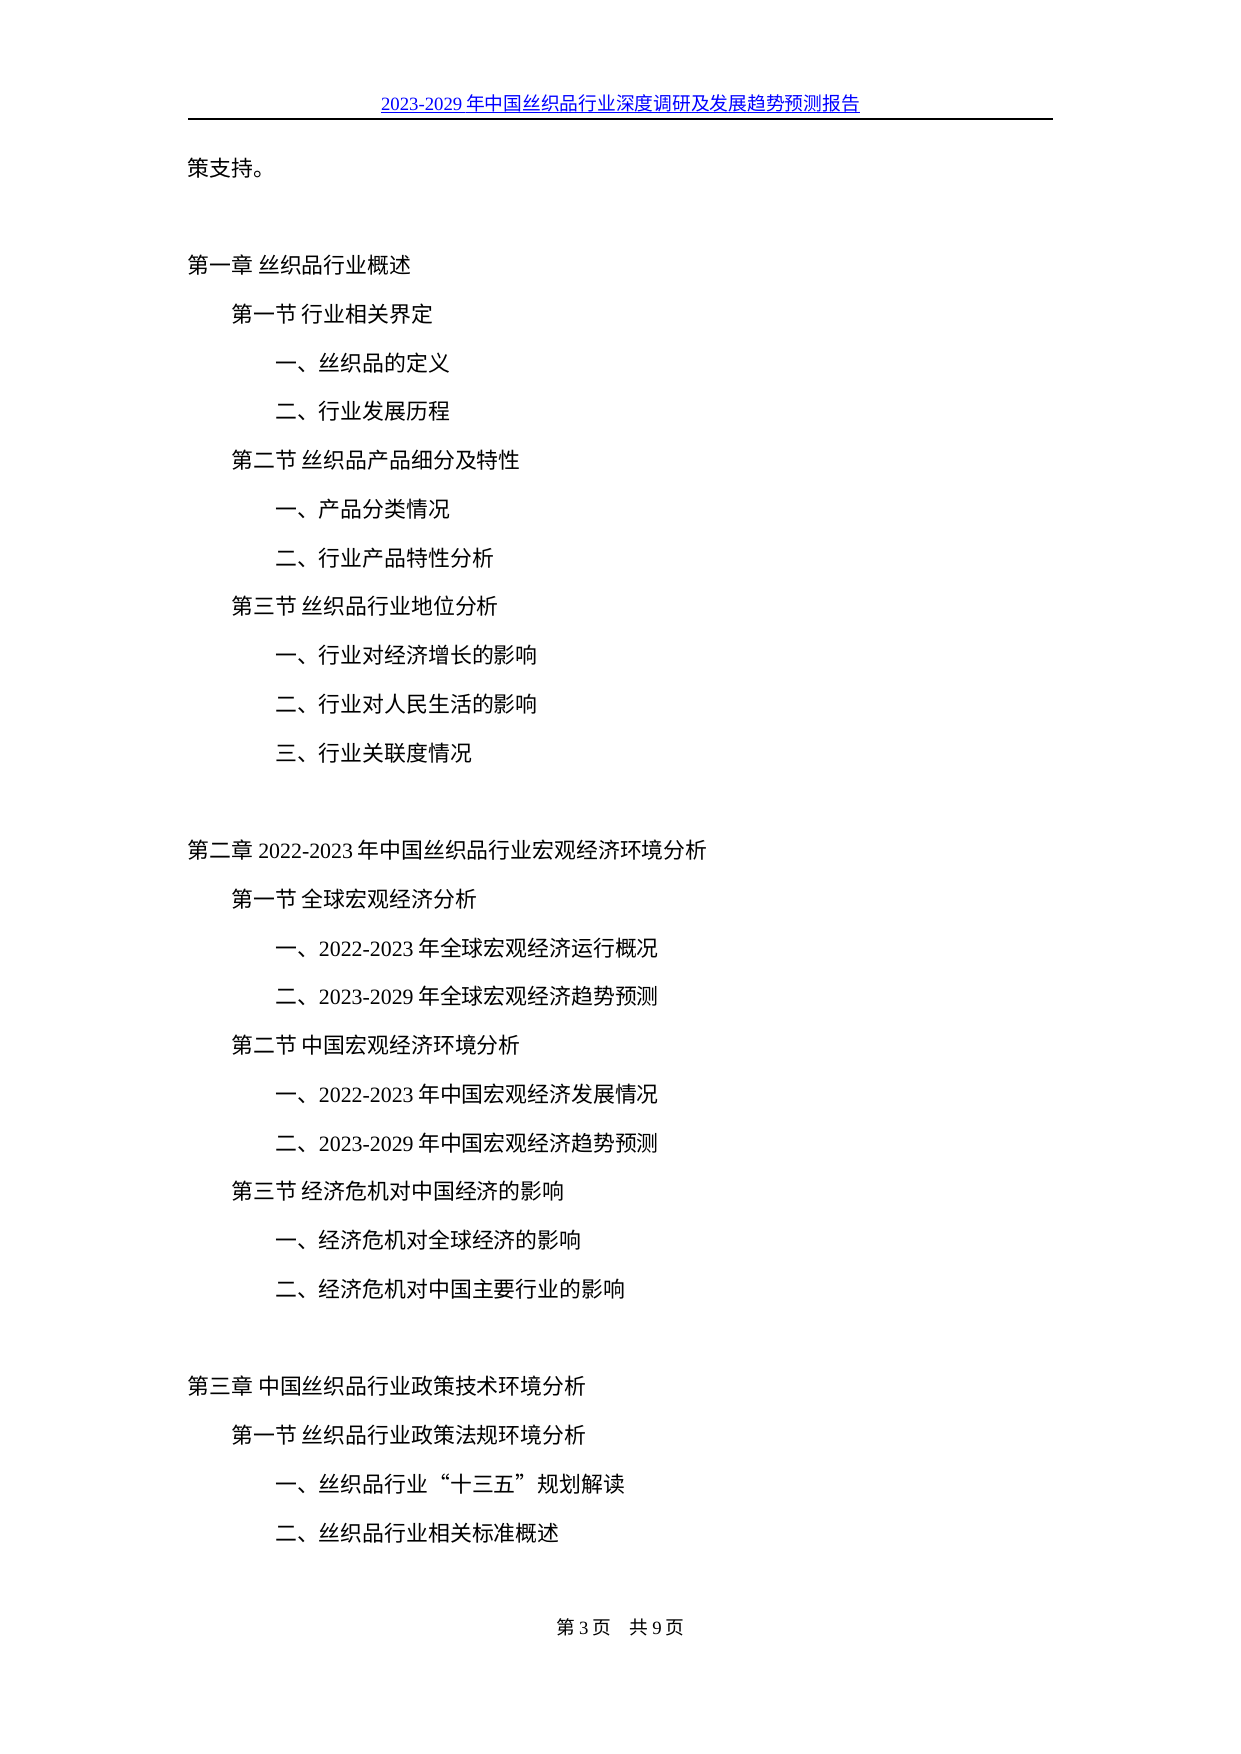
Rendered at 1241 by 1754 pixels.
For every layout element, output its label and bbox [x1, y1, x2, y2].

text [187, 150, 1053, 1548]
